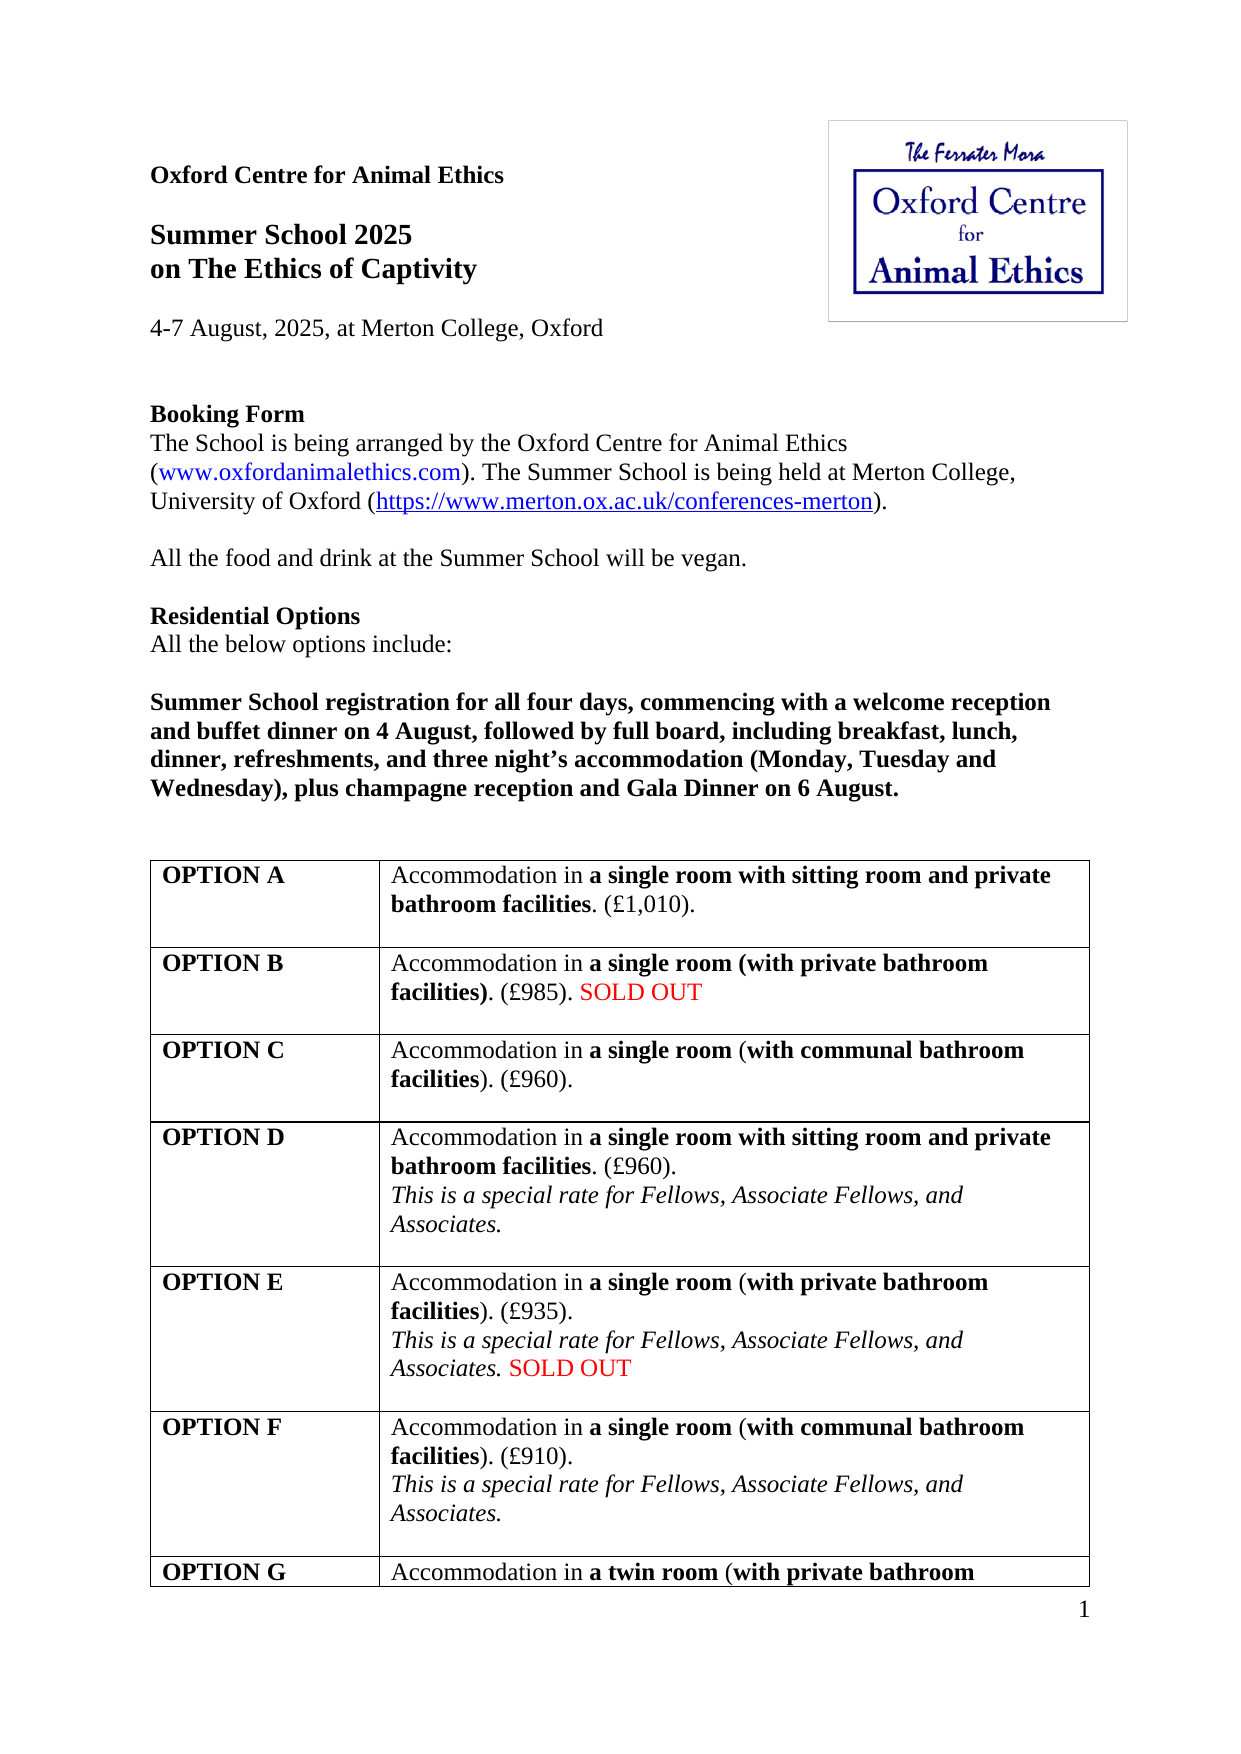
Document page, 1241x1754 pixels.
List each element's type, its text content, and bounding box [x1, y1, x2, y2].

picture [825, 117, 1131, 325]
table_cell OPTION C [151, 1035, 379, 1121]
text on The Ethics of Captivity [150, 251, 825, 284]
text Booking Form [150, 399, 1090, 428]
table_cell Accommodation in a single room (with communal bathroom facilities). (£910). This is a special rate for Fellows, Associate Fellows, and Associates. [380, 1412, 1089, 1556]
table_cell OPTION E [151, 1267, 379, 1411]
table_cell Accommodation in a single room (with communal bathroom facilities). (£960). [380, 1035, 1089, 1121]
table_header Accommodation in a single room with sitting room and private bathroom facilities. (£1,010). [380, 861, 1089, 947]
text All the food and drink at the Summer School will be vegan. [150, 543, 1090, 572]
table_cell Accommodation in a single room (with private bathroom facilities). (£985). SOLD OUT [380, 948, 1089, 1034]
text Summer School registration for all four days, commencing with a welcome reception and buffet dinner on 4 August, followed by full board, including breakfast, lunch, dinner, refreshments, and three night’s accommodation (Monday, Tuesday and Wednesday), plus champagne reception and Gala Dinner on 6 August. [150, 687, 1090, 802]
text Residential Options [150, 601, 1090, 629]
table_cell OPTION F [151, 1412, 379, 1556]
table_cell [380, 1557, 1089, 1586]
table_cell OPTION B [151, 948, 379, 1034]
text Summer School 2025 [150, 217, 825, 251]
text All the below options include: [150, 629, 1090, 658]
text The School is being arranged by the Oxford Centre for Animal Ethics (www.oxfordanimalethics.com). The Summer School is being held at Merton College, University of Oxford (https://www.merton.ox.ac.uk/conferences-merton). [150, 428, 1090, 514]
text 4-7 August, 2025, at Merton College, Oxford [150, 313, 1090, 342]
table_cell OPTION G [151, 1557, 379, 1586]
table_cell Accommodation in a single room (with private bathroom facilities). (£935). This is a special rate for Fellows, Associate Fellows, and Associates. SOLD OUT [380, 1267, 1089, 1411]
table_header OPTION A [151, 861, 379, 947]
table_cell Accommodation in a single room with sitting room and private bathroom facilities. (£960). This is a special rate for Fellows, Associate Fellows, and Associates. [380, 1123, 1089, 1266]
table_cell OPTION D [151, 1123, 379, 1266]
text Oxford Centre for Animal Ethics [150, 160, 825, 189]
